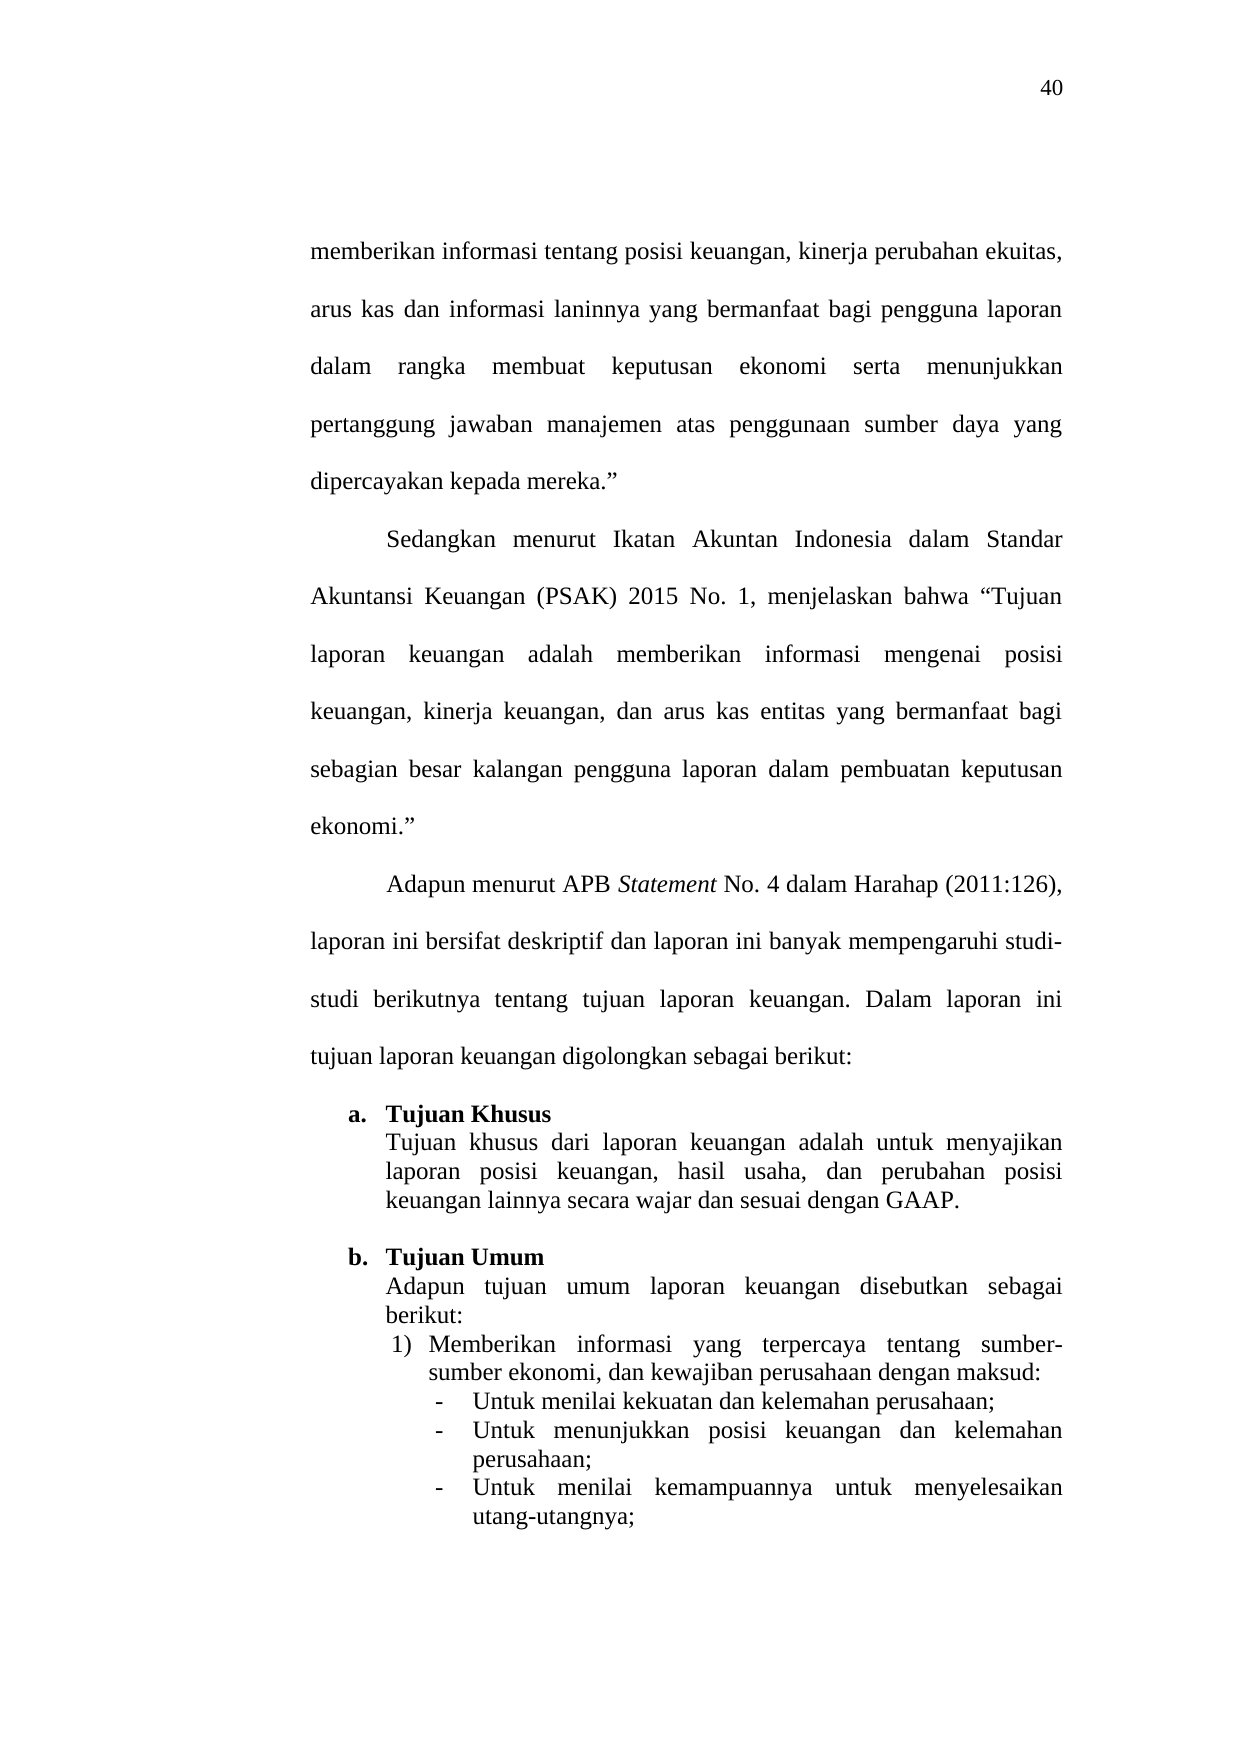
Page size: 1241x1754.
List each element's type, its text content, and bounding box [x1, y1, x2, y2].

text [236, 236, 1063, 495]
text Sedangkan menurut Ikatan Akuntan Indonesia dalam Standar Akuntansi Keuangan (PSAK) 2015 No. 1, menjelaskan bahwa “Tujuan laporan keuangan adalah memberikan informasi mengenai posisi keuangan, kinerja keuangan, dan arus kas entitas yang bermanfaat bagi sebagian besar kalangan pengguna laporan dalam pembuatan keputusan ekonomi.” [236, 524, 1063, 840]
list Tujuan Khusus [348, 1099, 1063, 1127]
list Tujuan khusus dari laporan keuangan adalah untuk menyajikan laporan posisi keuangan, hasil usaha, dan perubahan posisi keuangan lainnya secara wajar dan sesuai dengan GAAP. [385, 1127, 1063, 1214]
list Memberikan informasi yang terpercaya tentang sumber-sumber ekonomi, dan kewajiban perusahaan dengan maksud: [391, 1329, 1063, 1386]
list Untuk menilai kekuatan dan kelemahan perusahaan; [435, 1386, 1063, 1415]
text Adapun menurut APB Statement No. 4 dalam Harahap (2011:126), laporan ini bersifat deskriptif dan laporan ini banyak mempengaruhi studi-studi berikutnya tentang tujuan laporan keuangan. Dalam laporan ini tujuan laporan keuangan digolongkan sebagai berikut: [236, 869, 1063, 1070]
list Untuk menunjukkan posisi keuangan dan kelemahan perusahaan; [435, 1415, 1063, 1472]
list Tujuan Umum [348, 1242, 1063, 1271]
list Adapun tujuan umum laporan keuangan disebutkan sebagai berikut: [385, 1271, 1063, 1329]
list Untuk menilai kemampuannya untuk menyelesaikan utang-utangnya; [435, 1472, 1063, 1530]
